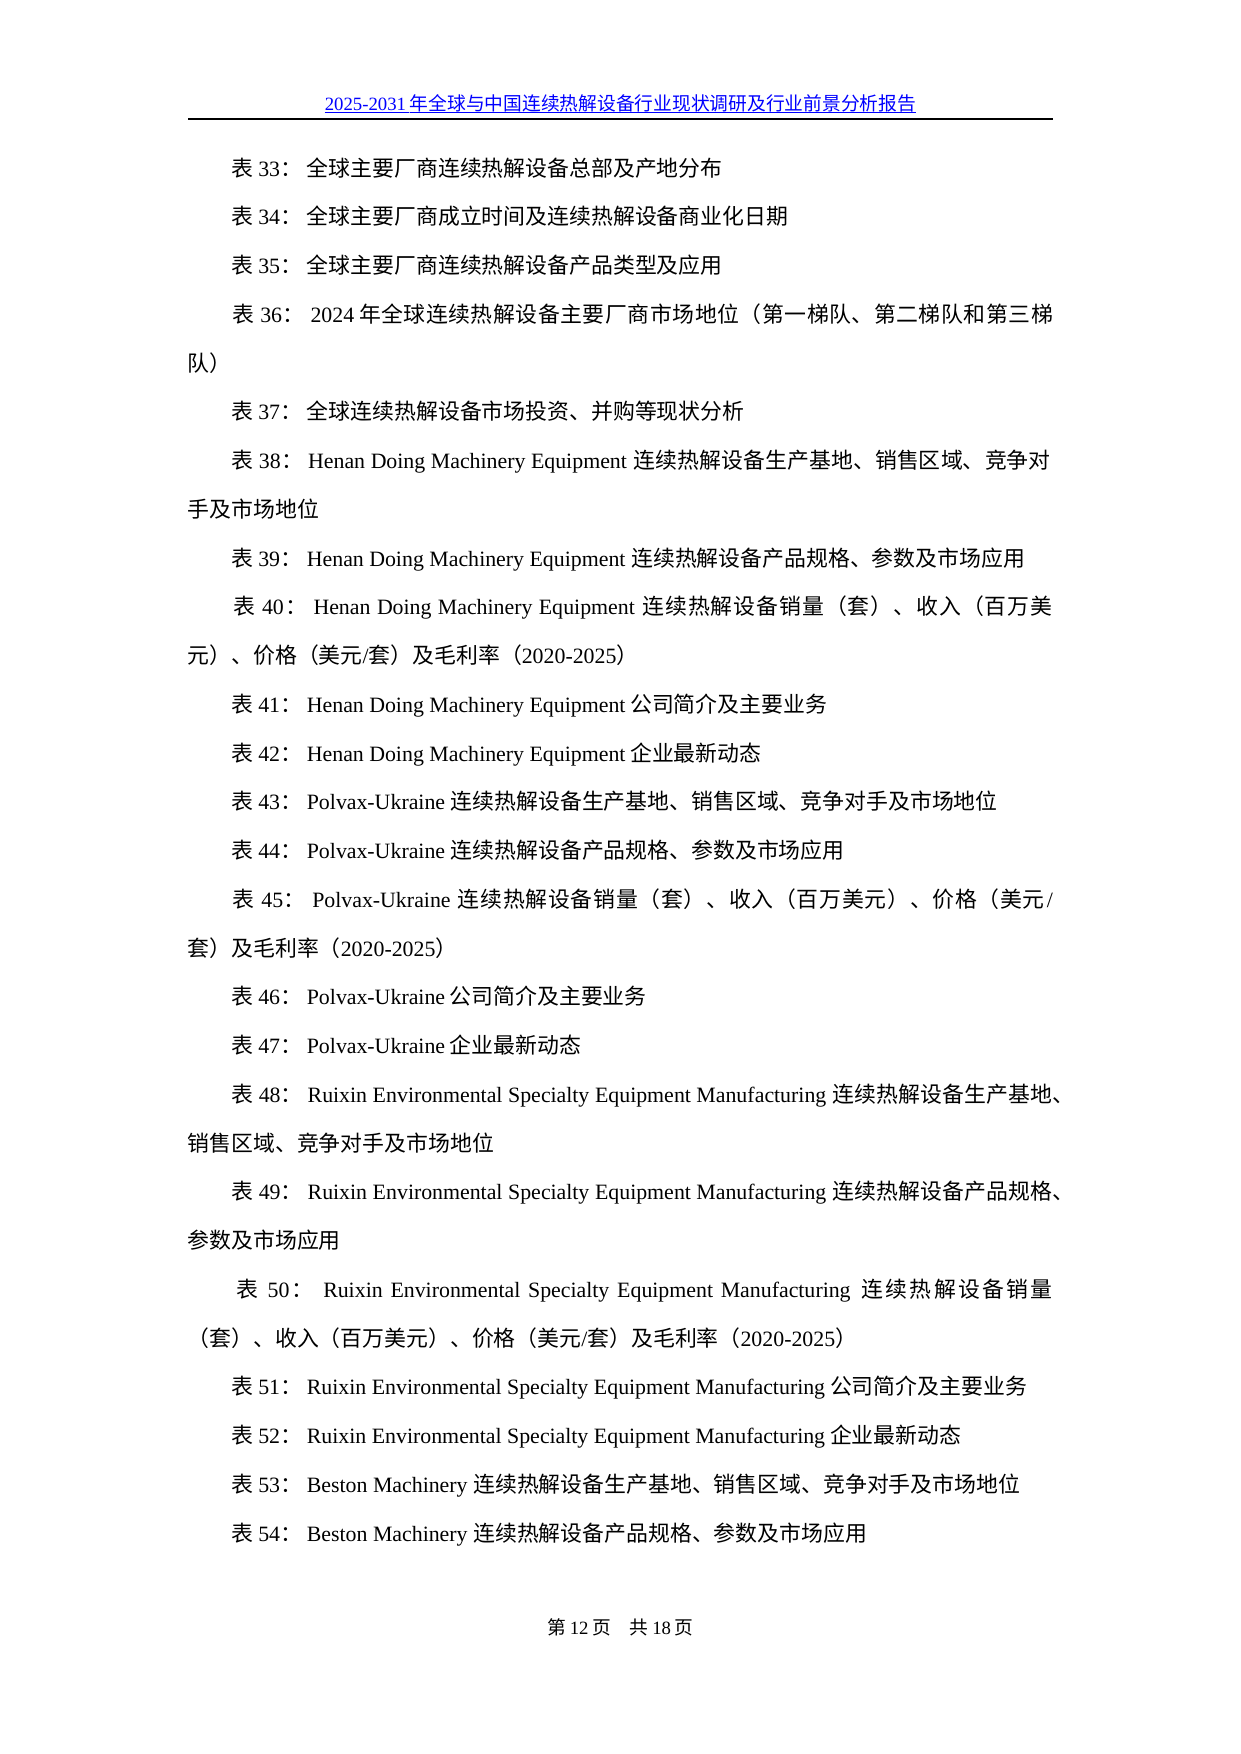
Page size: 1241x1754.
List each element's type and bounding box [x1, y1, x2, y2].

text [187, 150, 1053, 1548]
